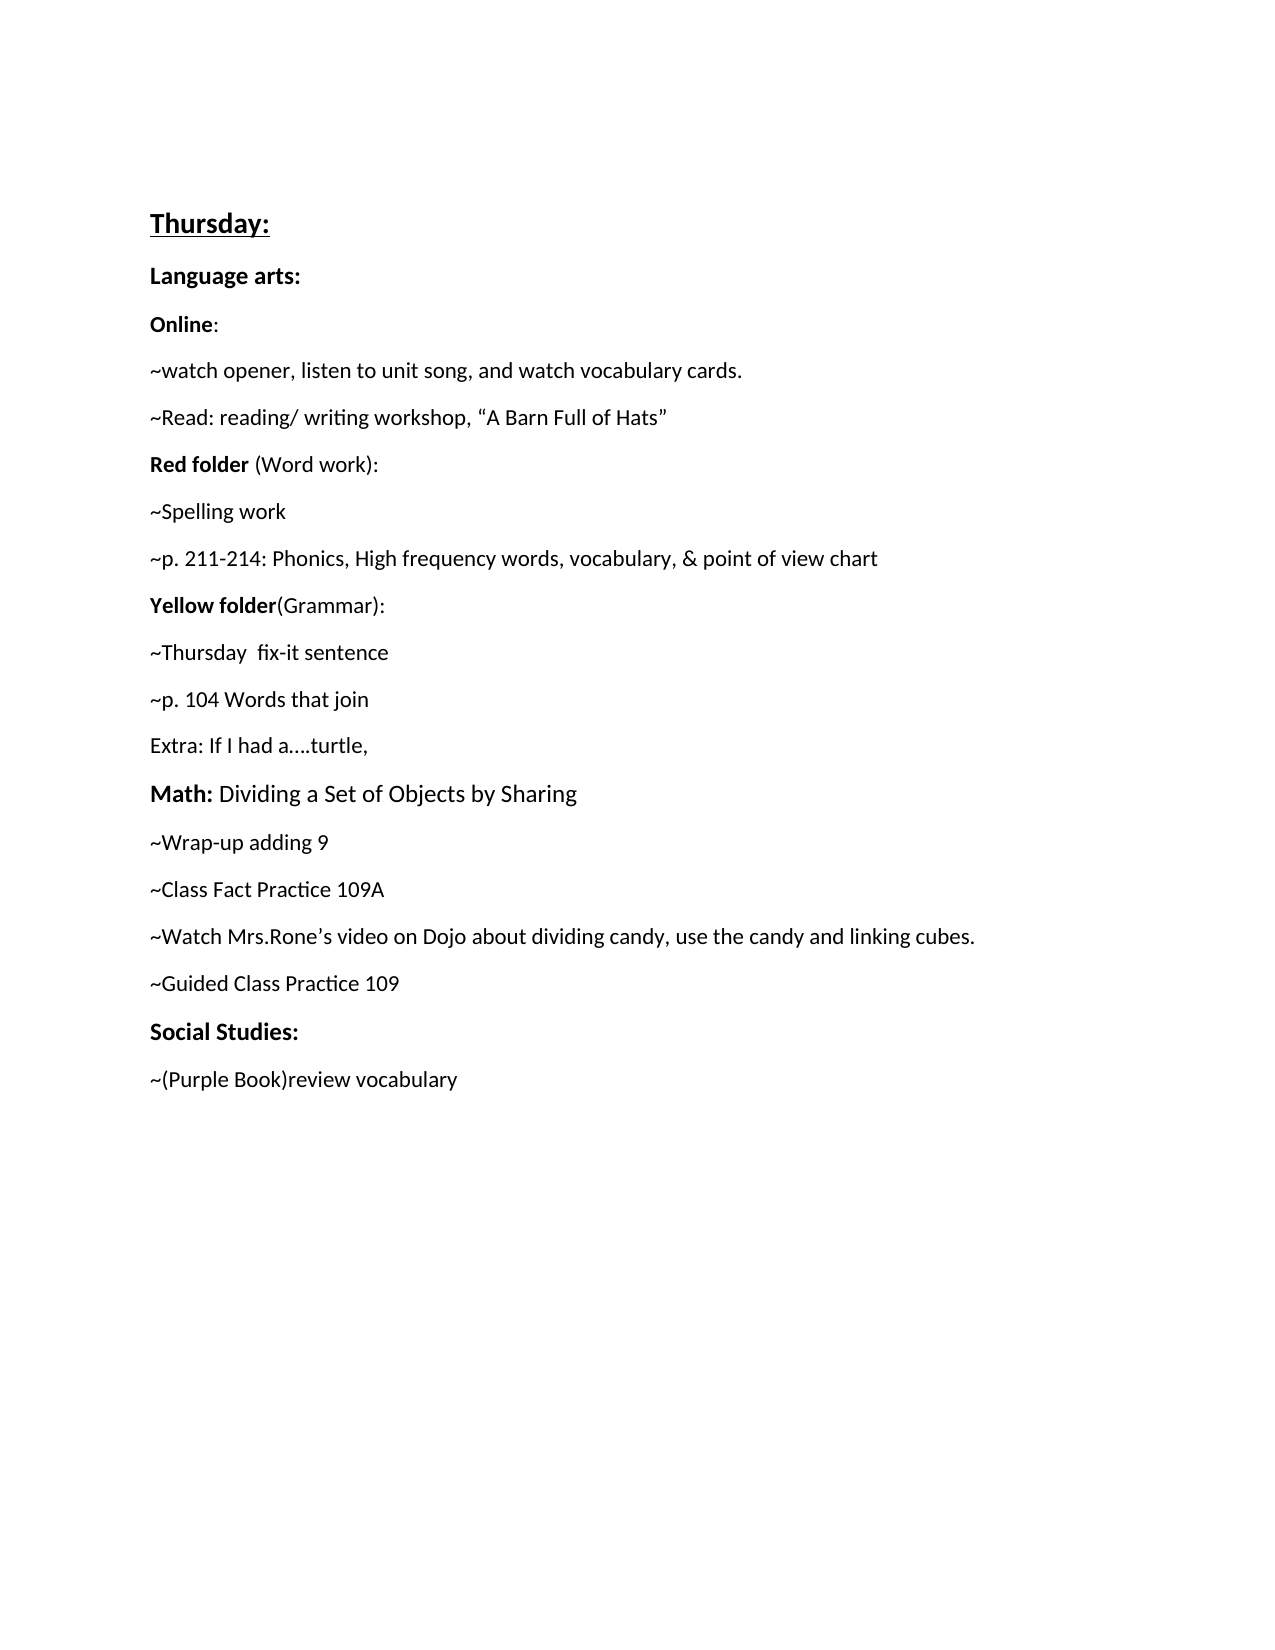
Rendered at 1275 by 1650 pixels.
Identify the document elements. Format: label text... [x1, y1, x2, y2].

text Red folder (Word work): [150, 450, 1125, 478]
text ~Guided Class Practice 109 [150, 969, 1125, 997]
text ~Thursday fix-it sentence [150, 638, 1125, 666]
text Online: [150, 310, 1125, 338]
text Thursday: [150, 205, 1125, 241]
text Math: Dividing a Set of Objects by Sharing [150, 778, 1125, 809]
text ~Wrap-up adding 9 [150, 828, 1125, 856]
text ~Class Fact Practice 109A [150, 875, 1125, 903]
text ~Watch Mrs.Rone’s video on Dojo about dividing candy, use the candy and linking cubes. [150, 922, 1125, 950]
text ~watch opener, listen to unit song, and watch vocabulary cards. [150, 357, 1125, 385]
text ~p. 104 Words that join [150, 685, 1125, 713]
text Extra: If I had a….turtle, [150, 732, 1125, 760]
text Social Studies: [150, 1016, 1125, 1046]
text Yellow folder(Grammar): [150, 591, 1125, 619]
text ~(Purple Book)review vocabulary [150, 1065, 1125, 1093]
text Language arts: [150, 260, 1125, 291]
text ~Spelling work [150, 497, 1125, 525]
text ~p. 211-214: Phonics, High frequency words, vocabulary, & point of view chart [150, 544, 1125, 572]
text ~Read: reading/ writing workshop, “A Barn Full of Hats” [150, 403, 1125, 432]
